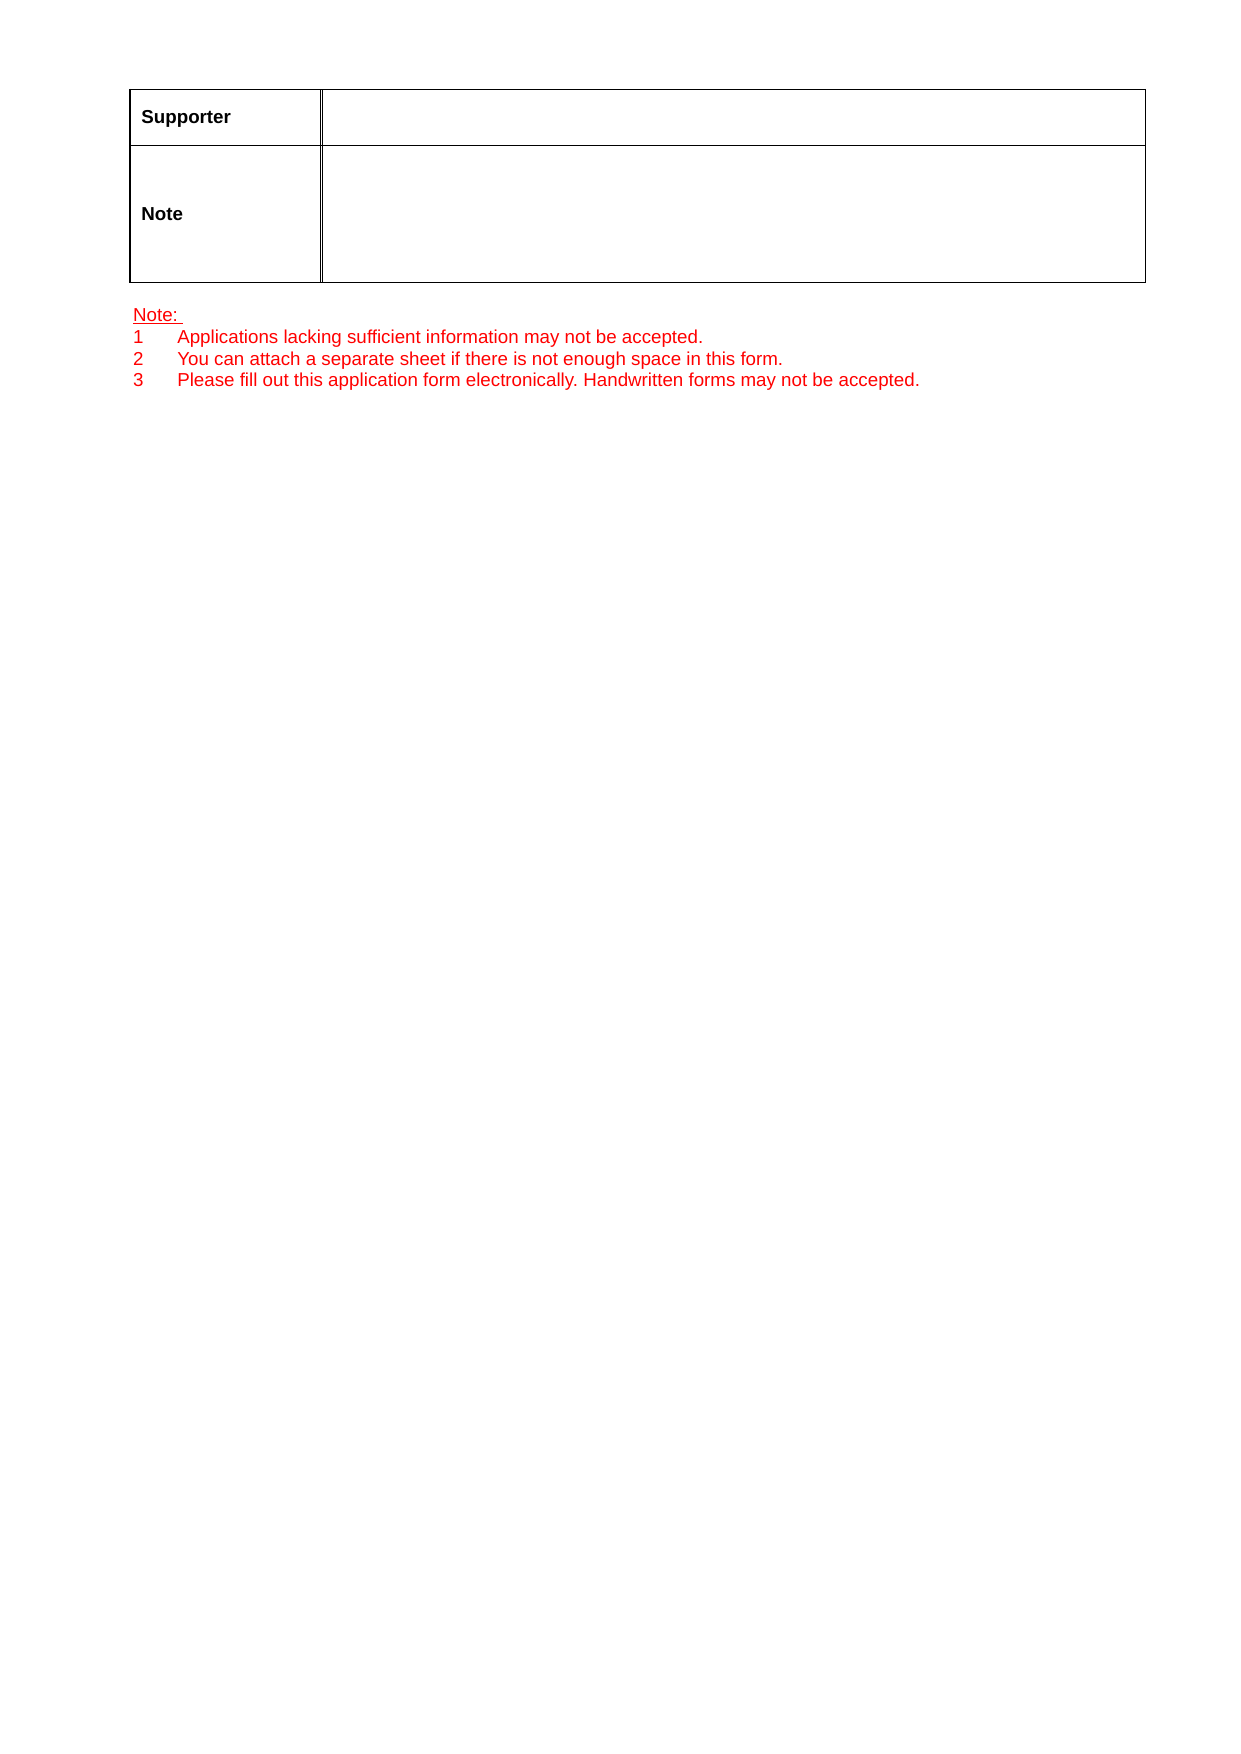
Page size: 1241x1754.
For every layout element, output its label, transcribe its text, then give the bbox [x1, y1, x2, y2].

list You can attach a separate sheet if there is not enough space in this form. [133, 347, 1122, 369]
table_cell Note [131, 146, 320, 282]
list Applications lacking sufficient information may not be accepted. [133, 326, 1122, 347]
text Note: [133, 304, 1122, 326]
list Please fill out this application form electronically. Handwritten forms may not be accepted. [133, 369, 1122, 390]
table_cell [323, 90, 1145, 145]
table_cell Supporter [131, 90, 320, 145]
table_cell [323, 146, 1145, 282]
